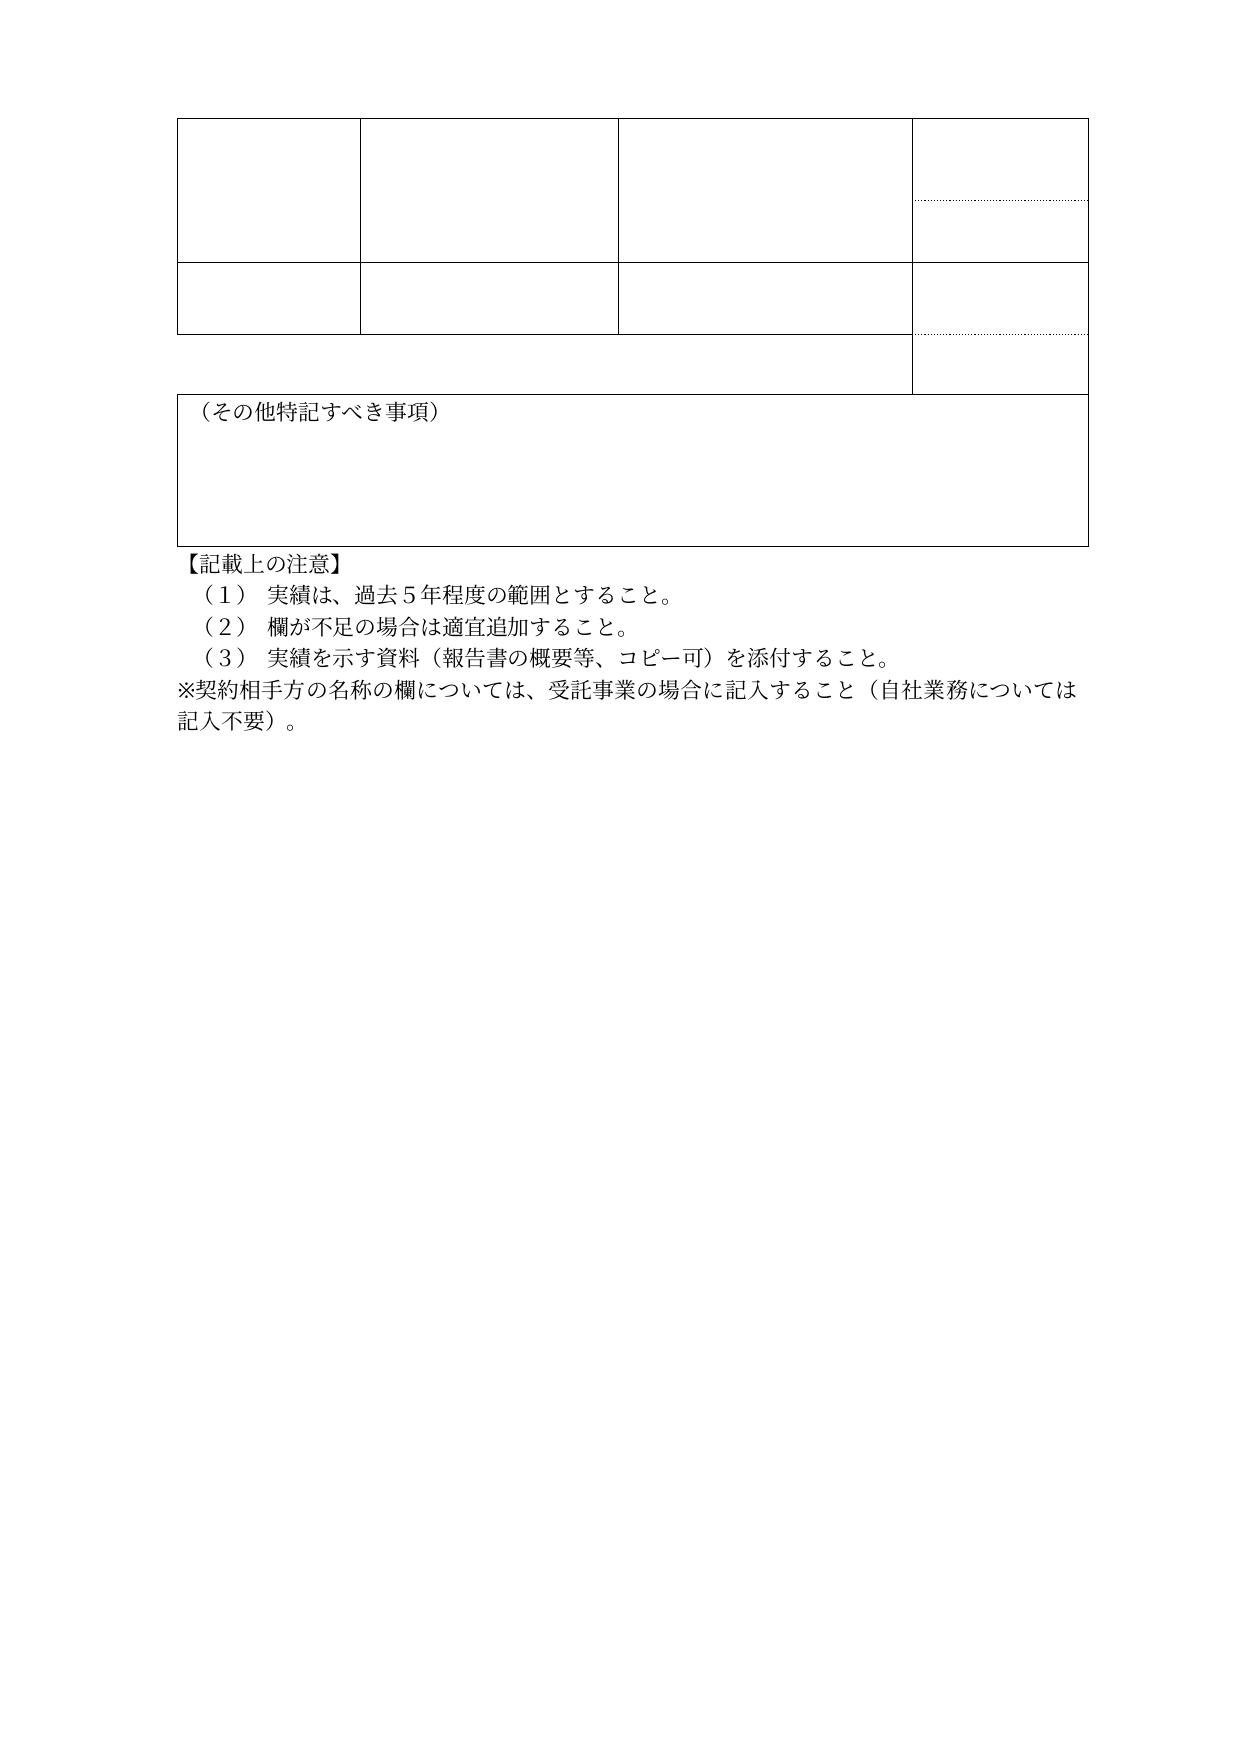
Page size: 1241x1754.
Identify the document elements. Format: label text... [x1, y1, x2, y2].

table_cell （その他特記すべき事項） [178, 395, 1088, 546]
table_cell [913, 263, 1088, 334]
table_cell [178, 263, 360, 334]
text 【記載上の注意】 [177, 547, 1081, 578]
text ※契約相手方の名称の欄については、受託事業の場合に記入すること（自社業務については記入不要）。 [177, 673, 1081, 736]
table_cell [913, 119, 1088, 200]
list 実績は、過去５年程度の範囲とすること。 [192, 578, 1081, 610]
table_cell [913, 334, 1088, 394]
list 欄が不足の場合は適宜追加すること。 [192, 610, 1081, 641]
table_cell [361, 119, 618, 262]
list 実績を示す資料（報告書の概要等、コピー可）を添付すること。 [192, 641, 1081, 673]
table_cell [619, 119, 912, 262]
table_cell [913, 200, 1088, 262]
table_cell [178, 119, 360, 262]
table_cell [619, 263, 912, 334]
table_cell [361, 263, 618, 334]
